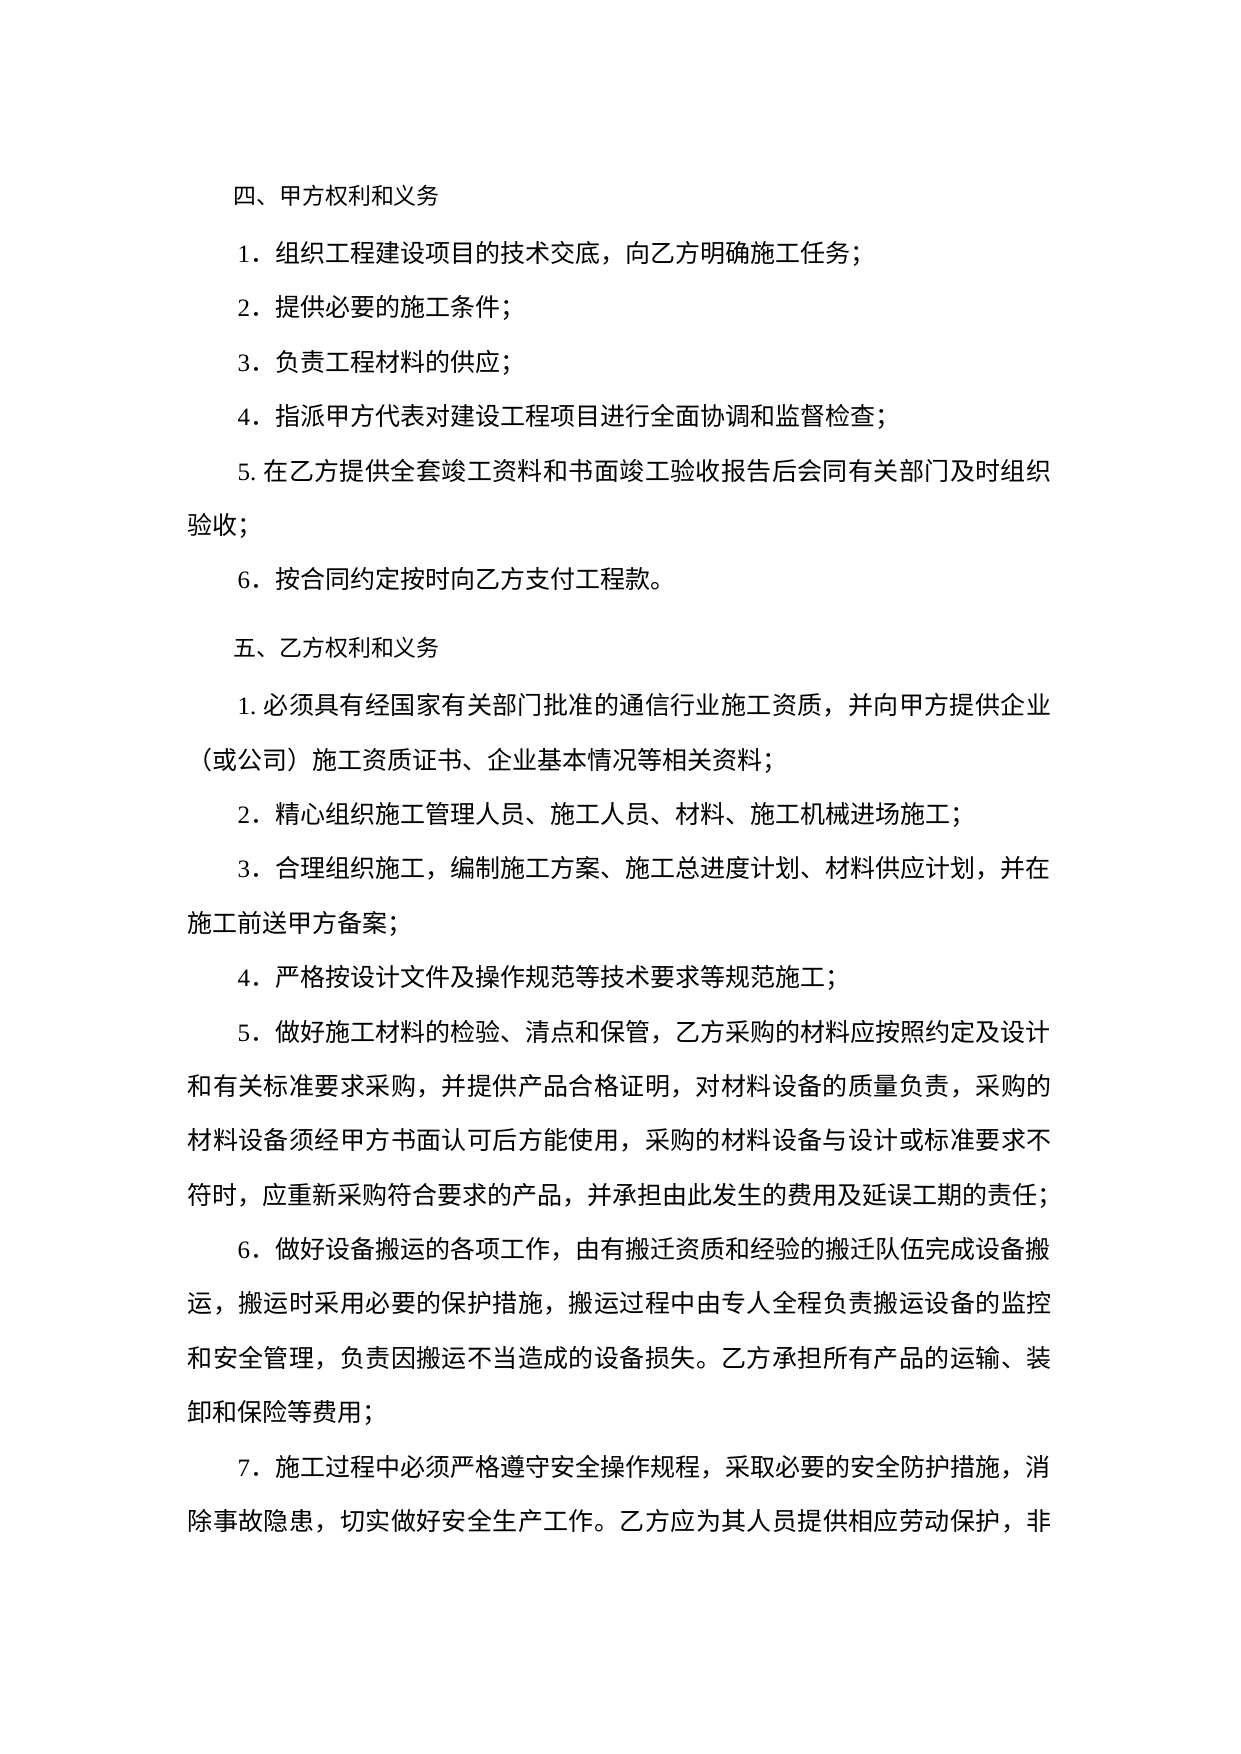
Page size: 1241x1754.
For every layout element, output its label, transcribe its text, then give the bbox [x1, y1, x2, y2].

text 5．做好施工材料的检验、清点和保管，乙方采购的材料应按照约定及设计和有关标准要求采购，并提供产品合格证明，对材料设备的质量负责，采购的材料设备须经甲方书面认可后方能使用，采购的材料设备与设计或标准要求不符时，应重新采购符合要求的产品，并承担由此发生的费用及延误工期的责任； [187, 1012, 1053, 1211]
text 4．严格按设计文件及操作规范等技术要求等规范施工； [187, 958, 1053, 994]
text 2．提供必要的施工条件； [187, 288, 1053, 324]
text 4．指派甲方代表对建设工程项目进行全面协调和监督检查； [187, 397, 1053, 433]
text 1．组织工程建设项目的技术交底，向乙方明确施工任务； [187, 233, 1053, 270]
text 3．负责工程材料的供应； [187, 342, 1053, 378]
text 6．按合同约定按时向乙方支付工程款。 [187, 560, 1053, 596]
text 1. 必须具有经国家有关部门批准的通信行业施工资质，并向甲方提供企业（或公司）施工资质证书、企业基本情况等相关资料； [187, 686, 1053, 776]
text 6．做好设备搬运的各项工作，由有搬迁资质和经验的搬迁队伍完成设备搬运，搬运时采用必要的保护措施，搬运过程中由专人全程负责搬运设备的监控和安全管理，负责因搬运不当造成的设备损失。乙方承担所有产品的运输、装卸和保险等费用； [187, 1229, 1053, 1429]
text 5. 在乙方提供全套竣工资料和书面竣工验收报告后会同有关部门及时组织验收； [187, 451, 1053, 542]
text 2．精心组织施工管理人员、施工人员、材料、施工机械进场施工； [187, 794, 1053, 831]
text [187, 1447, 1053, 1538]
text 四、甲方权利和义务 [187, 162, 1053, 227]
text 3．合理组织施工，编制施工方案、施工总进度计划、材料供应计划，并在施工前送甲方备案； [187, 849, 1053, 939]
text 五、乙方权利和义务 [187, 614, 1053, 679]
